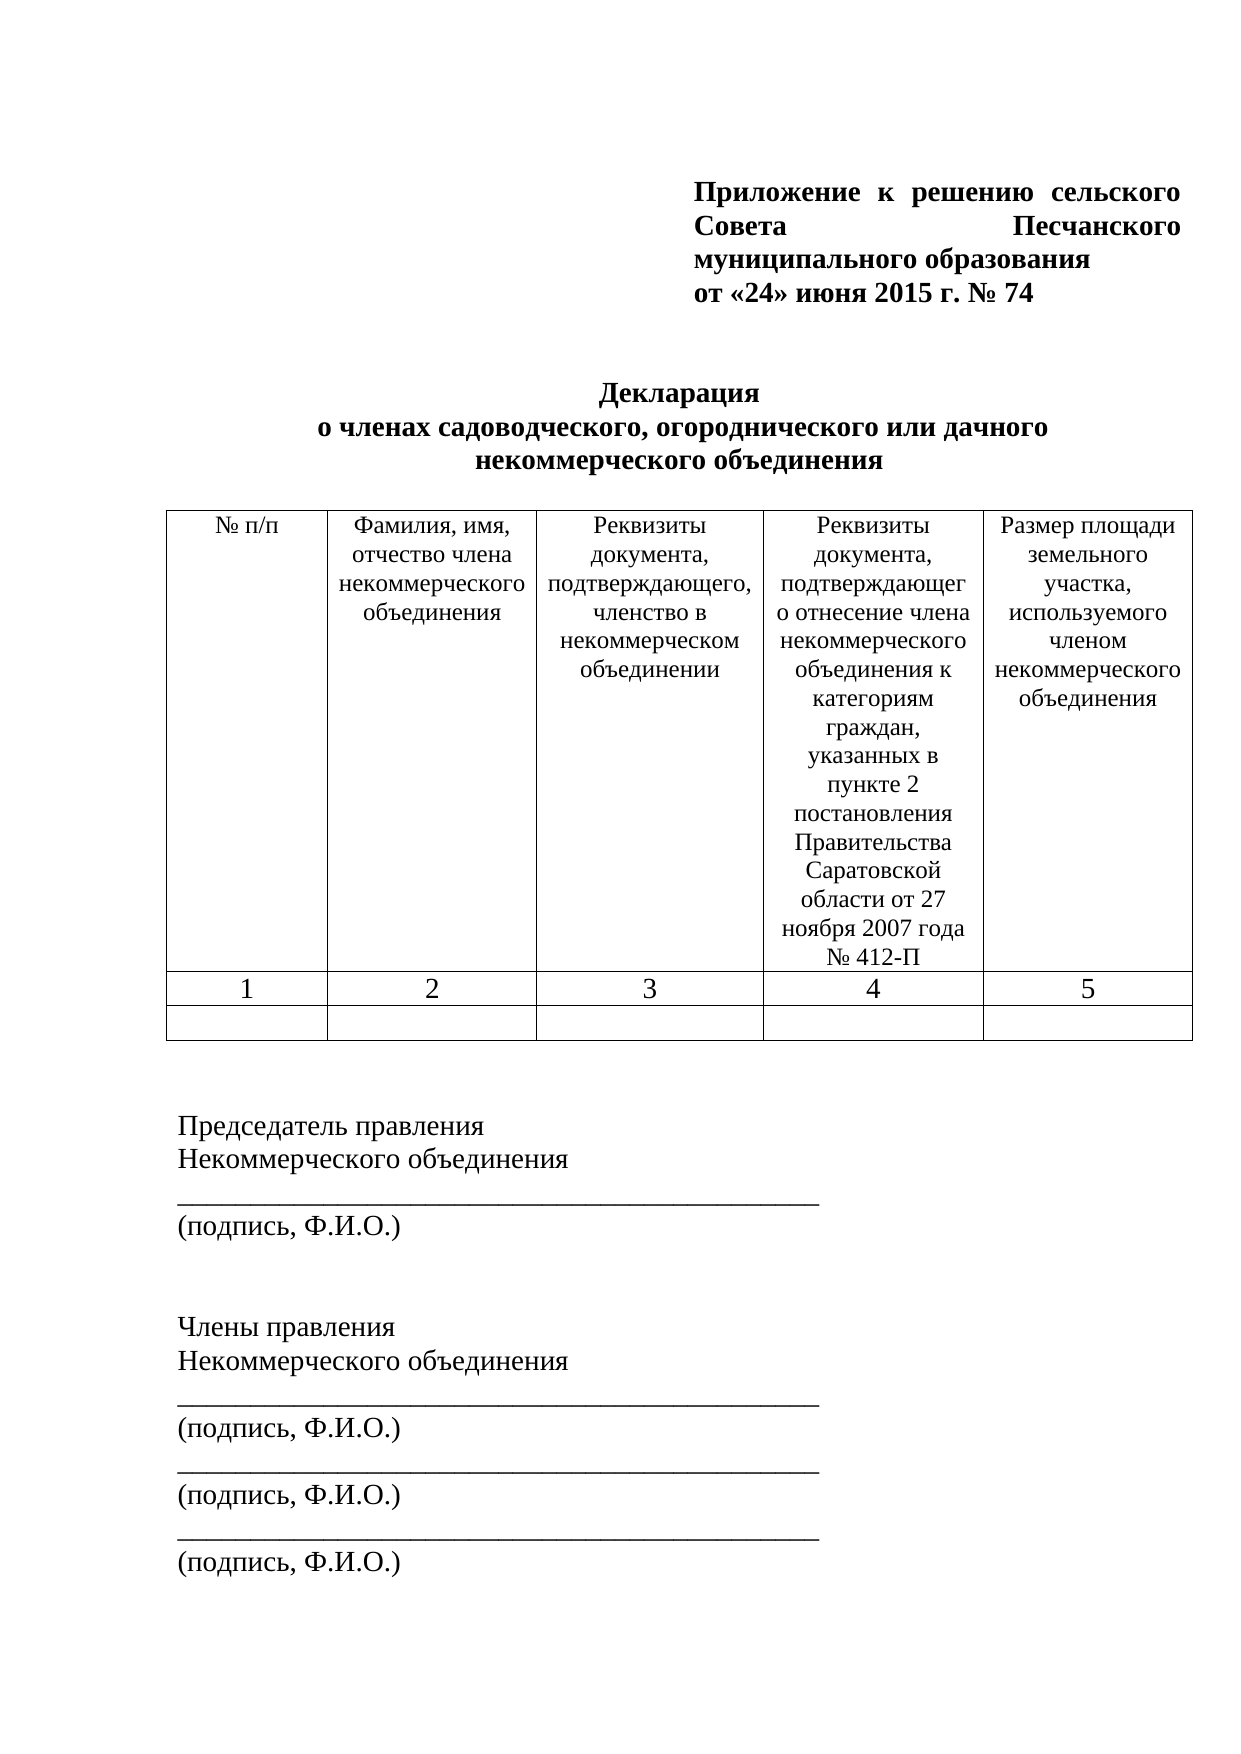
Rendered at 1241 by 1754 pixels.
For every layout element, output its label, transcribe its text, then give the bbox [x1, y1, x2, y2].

text ____________________________________________ [177, 1376, 1181, 1410]
table_cell [764, 1006, 983, 1040]
text Председатель правления [177, 1108, 1181, 1141]
text Приложение к решению сельского Совета Песчанского муниципального образования [693, 174, 1181, 275]
table_header Реквизиты документа, подтверждающего отнесение члена некоммерческого объединения к категориям граждан, указанных в пункте 2 постановления Правительства Саратовской области от 27 ноября 2007 года № 412-П [764, 511, 983, 971]
text Некоммерческого объединения [177, 1141, 1181, 1175]
table_cell 4 [764, 972, 983, 1005]
text (подпись, Ф.И.О.) [177, 1477, 1181, 1510]
table_cell [167, 1006, 327, 1040]
text Некоммерческого объединения [177, 1343, 1181, 1376]
text (подпись, Ф.И.О.) [177, 1208, 1181, 1242]
table_cell 2 [328, 972, 536, 1005]
text ____________________________________________ [177, 1175, 1181, 1208]
table_cell [537, 1006, 763, 1040]
table_cell [984, 1006, 1192, 1040]
text о членах садоводческого, огороднического или дачного [177, 409, 1181, 442]
table_cell 5 [984, 972, 1192, 1005]
text от «24» июня 2015 г. № 74 [693, 275, 1181, 308]
text Члены правления [177, 1309, 1181, 1343]
text ____________________________________________ [177, 1510, 1181, 1544]
table_cell [328, 1006, 536, 1040]
text (подпись, Ф.И.О.) [177, 1410, 1181, 1443]
text Декларация [177, 375, 1181, 409]
table_header Реквизиты документа, подтверждающего, членство в некоммерческом объединении [537, 511, 763, 971]
table_header Размер площади земельного участка, используемого членом некоммерческого объединения [984, 511, 1192, 971]
table_header Фамилия, имя, отчество члена некоммерческого объединения [328, 511, 536, 971]
text некоммерческого объединения [177, 442, 1181, 476]
text (подпись, Ф.И.О.) [177, 1544, 1181, 1577]
table_cell 3 [537, 972, 763, 1005]
table_cell 1 [167, 972, 327, 1005]
table_header № п/п [167, 511, 327, 971]
text ____________________________________________ [177, 1443, 1181, 1477]
